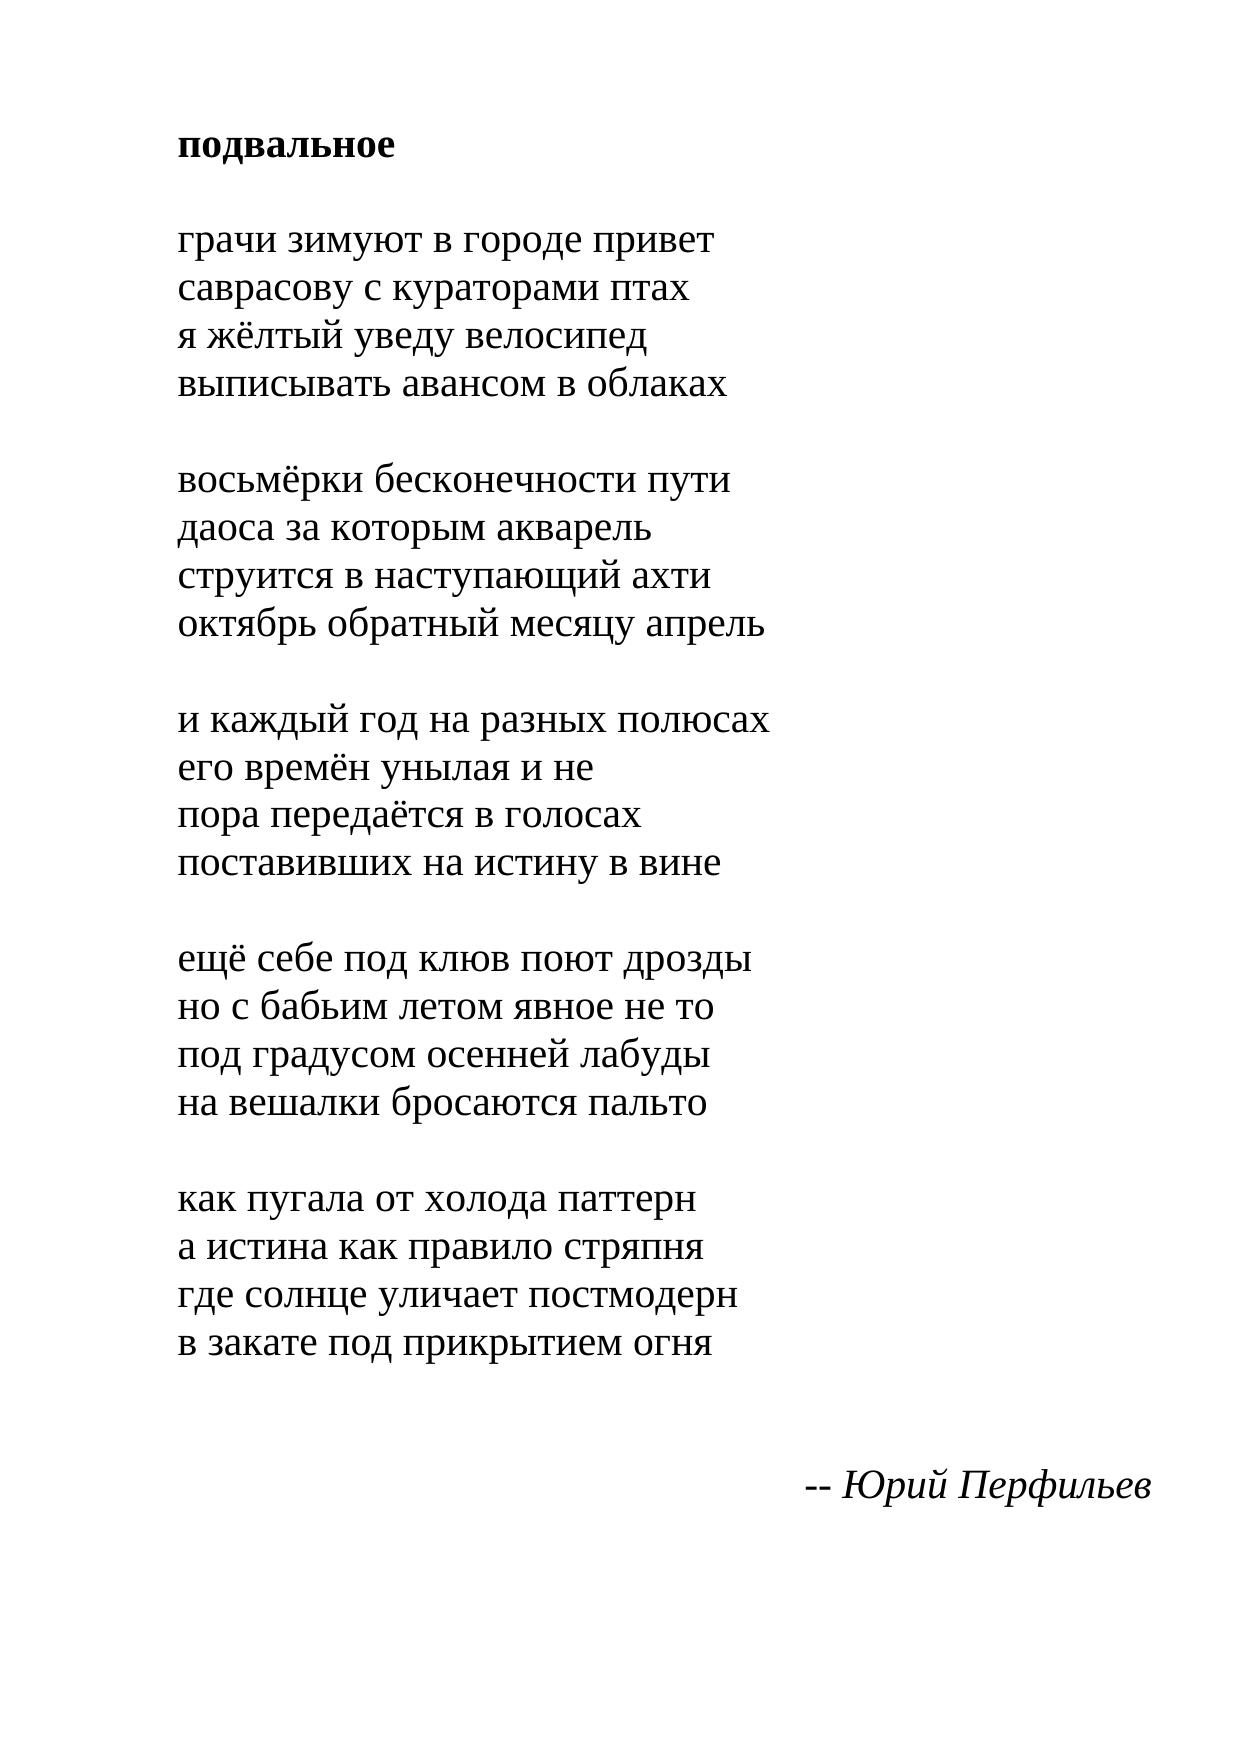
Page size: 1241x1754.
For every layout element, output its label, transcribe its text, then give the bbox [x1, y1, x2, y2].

text а истина как правило стряпня [177, 1220, 1152, 1268]
text я жёлтый уведу велосипед [177, 310, 1152, 358]
text грачи зимуют в городе привет [177, 214, 1152, 262]
text в закате под прикрытием огня [177, 1316, 1152, 1364]
text саврасову с кураторами птах [177, 262, 1152, 310]
text и каждый год на разных полюсах [177, 693, 1152, 741]
text выписывать авансом в облаках [177, 358, 1152, 406]
text где солнце уличает постмодерн [177, 1268, 1152, 1316]
text струится в наступающий ахти [177, 549, 1152, 597]
text даоса за которым акварель [177, 501, 1152, 549]
text ещё себе под клюв поют дрозды [177, 933, 1152, 981]
text октябрь обратный месяцу апрель [177, 597, 1152, 645]
text подвальное [177, 118, 1152, 166]
text поставивших на истину в вине [177, 837, 1152, 885]
text на вешалки бросаются пальто [177, 1076, 1152, 1124]
text под градусом осенней лабуды [177, 1028, 1152, 1076]
text -- Юрий Перфильев [177, 1364, 1152, 1508]
text пора передаётся в голосах [177, 789, 1152, 837]
text но с бабьим летом явное не то [177, 981, 1152, 1028]
text восьмёрки бесконечности пути [177, 453, 1152, 501]
text как пугала от холода паттерн [177, 1172, 1152, 1220]
text его времён унылая и не [177, 741, 1152, 789]
